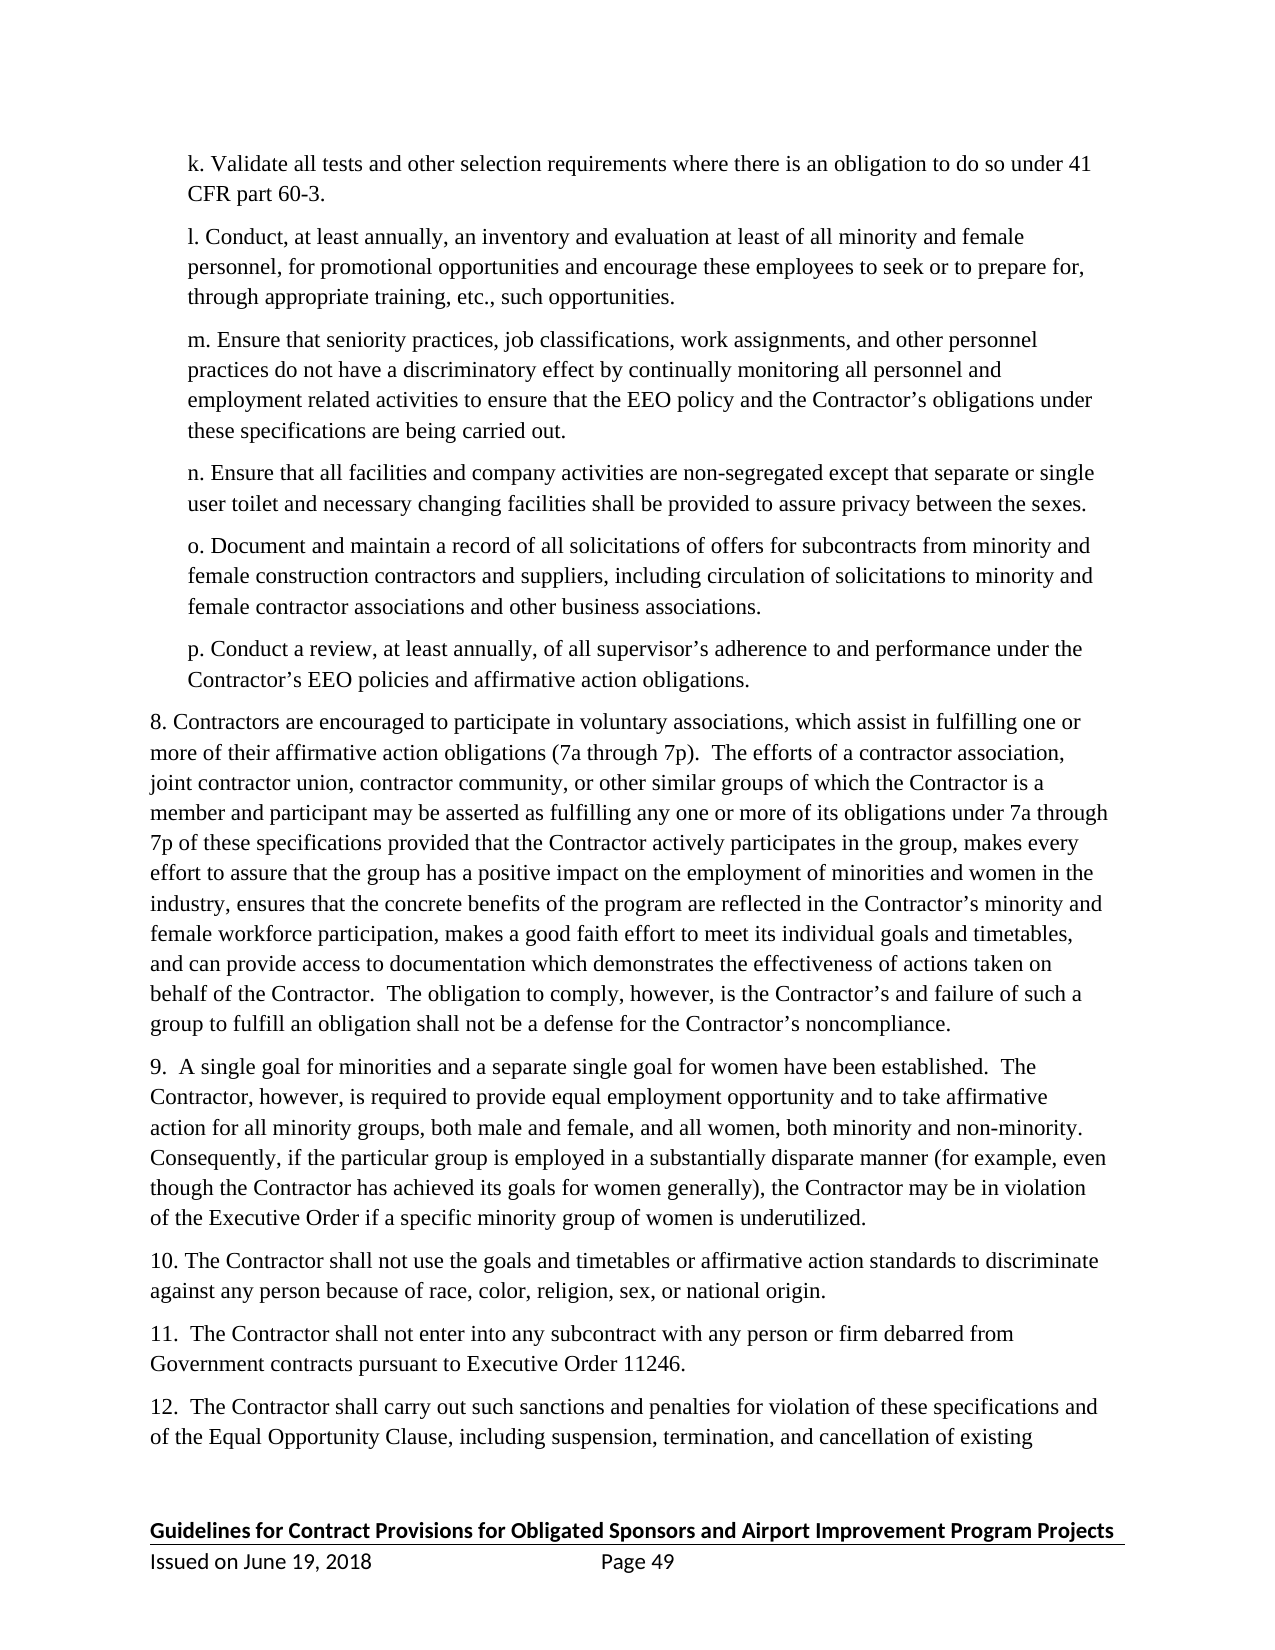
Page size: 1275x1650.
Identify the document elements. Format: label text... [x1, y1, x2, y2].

text 9. A single goal for minorities and a separate single goal for women have been established. The Contractor, however, is required to provide equal employment opportunity and to take affirmative action for all minority groups, both male and female, and all women, both minority and non-minority. Consequently, if the particular group is employed in a substantially disparate manner (for example, even though the Contractor has achieved its goals for women generally), the Contractor may be in violation of the Executive Order if a specific minority group of women is underutilized. [150, 1053, 1110, 1231]
text m. Ensure that seniority practices, job classifications, work assignments, and other personnel practices do not have a discriminatory effect by continually monitoring all personnel and employment related activities to ensure that the EEO policy and the Contractor’s obligations under these specifications are being carried out. [187, 326, 1110, 443]
text 11. The Contractor shall not enter into any subcontract with any person or firm debarred from Government contracts pursuant to Executive Order 11246. [150, 1320, 1110, 1376]
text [150, 1393, 1110, 1449]
text n. Ensure that all facilities and company activities are non-segregated except that separate or single user toilet and necessary changing facilities shall be provided to assure privacy between the sexes. [187, 459, 1110, 516]
text k. Validate all tests and other selection requirements where there is an obligation to do so under 41 CFR part 60-3. [187, 150, 1110, 207]
text o. Document and maintain a record of all solicitations of offers for subcontracts from minority and female construction contractors and suppliers, including circulation of solicitations to minority and female contractor associations and other business associations. [187, 532, 1110, 619]
text 8. Contractors are encouraged to participate in voluntary associations, which assist in fulfilling one or more of their affirmative action obligations (7a through 7p). The efforts of a contractor association, joint contractor union, contractor community, or other similar groups of which the Contractor is a member and participant may be asserted as fulfilling any one or more of its obligations under 7a through 7p of these specifications provided that the Contractor actively participates in the group, makes every effort to assure that the group has a positive impact on the employment of minorities and women in the industry, ensures that the concrete benefits of the program are reflected in the Contractor’s minority and female workforce participation, makes a good faith effort to meet its individual goals and timetables, and can provide access to documentation which demonstrates the effectiveness of actions taken on behalf of the Contractor. The obligation to comply, however, is the Contractor’s and failure of such a group to fulfill an obligation shall not be a defense for the Contractor’s noncompliance. [150, 708, 1110, 1037]
text l. Conduct, at least annually, an inventory and evaluation at least of all minority and female personnel, for promotional opportunities and encourage these employees to seek or to prepare for, through appropriate training, etc., such opportunities. [187, 223, 1110, 310]
text p. Conduct a review, at least annually, of all supervisor’s adherence to and performance under the Contractor’s EEO policies and affirmative action obligations. [187, 635, 1110, 692]
text 10. The Contractor shall not use the goals and timetables or affirmative action standards to discriminate against any person because of race, color, religion, sex, or national origin. [150, 1247, 1110, 1303]
